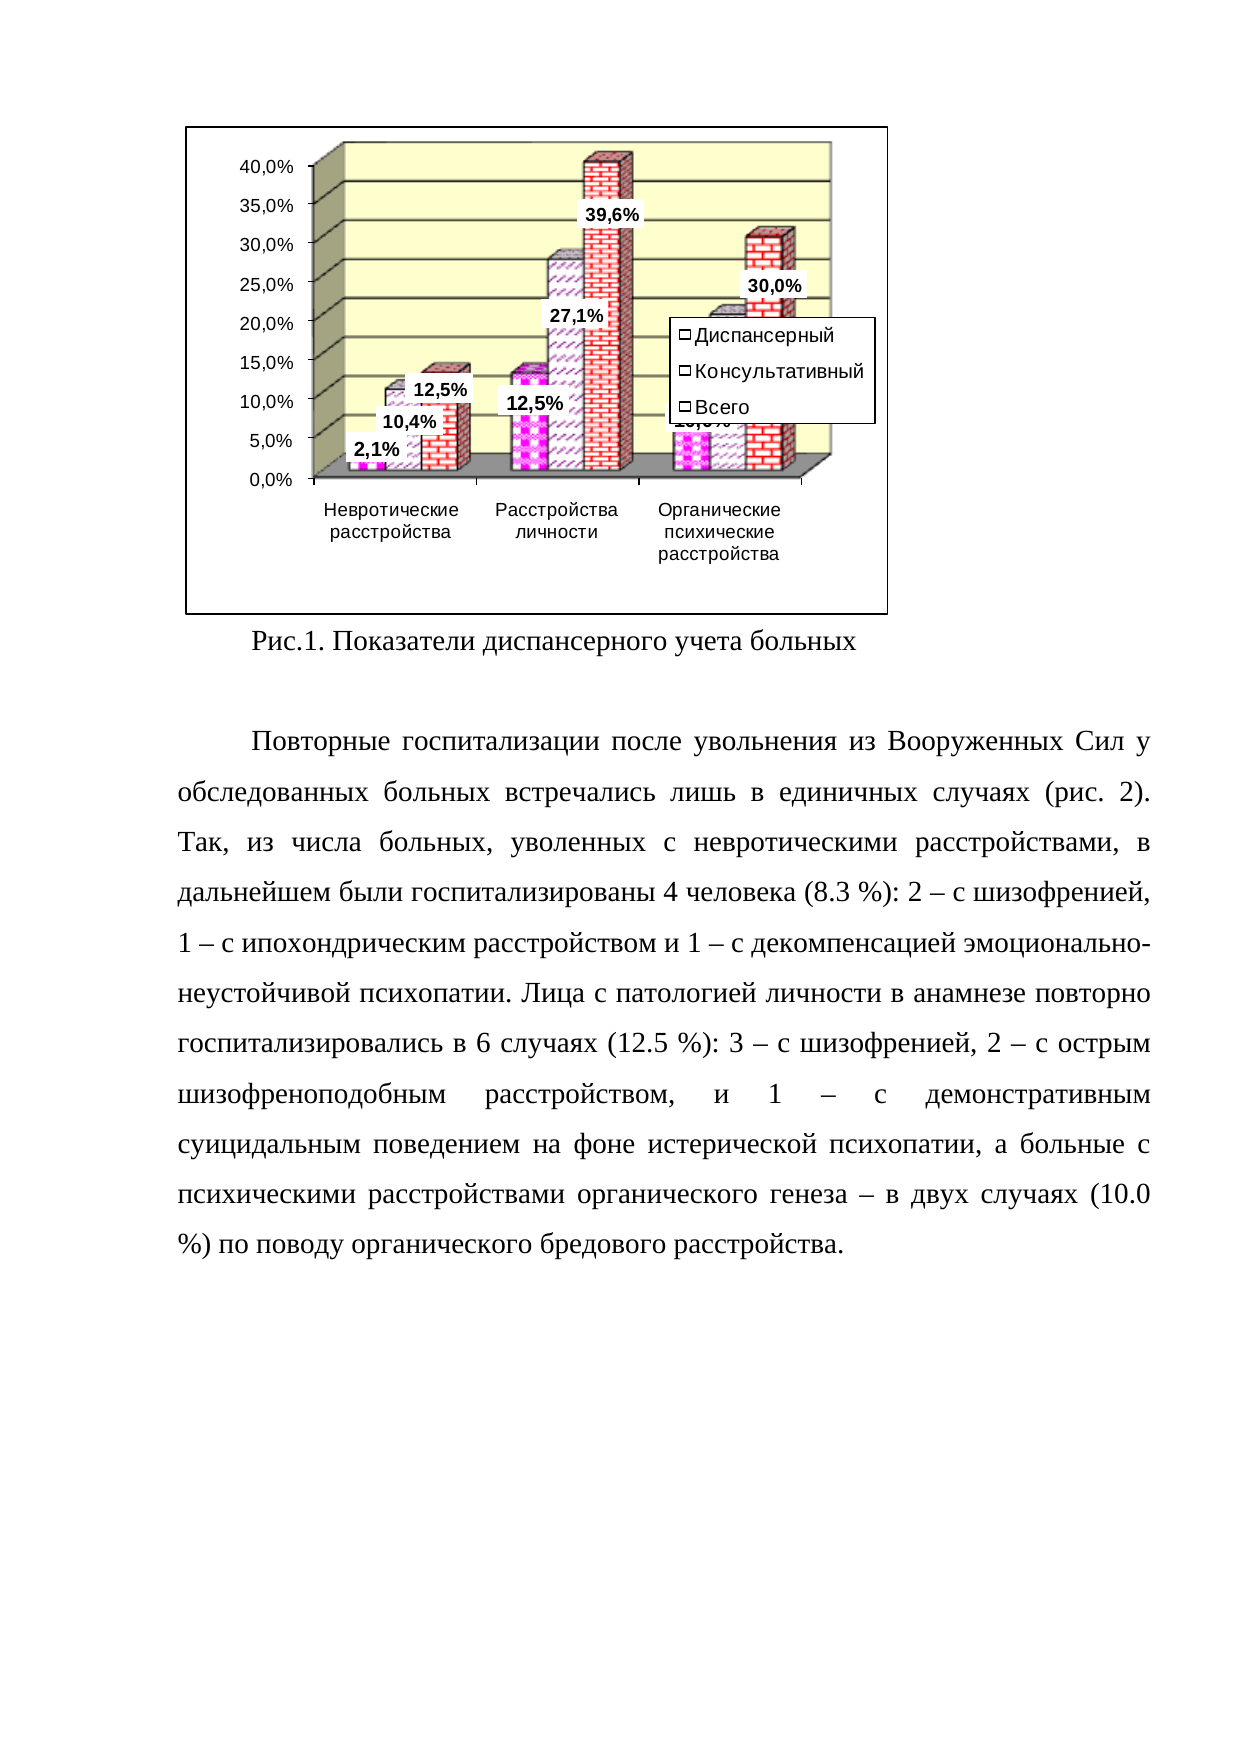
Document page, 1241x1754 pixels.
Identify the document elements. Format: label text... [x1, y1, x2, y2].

text Рис.1. Показатели диспансерного учета больных [177, 623, 1152, 656]
text Повторные госпитализации после увольнения из Вооруженных Сил у обследованных больных встречались лишь в единичных случаях (рис. 2). Так, из числа больных, уволенных с невротическими расстройствами, в дальнейшем были госпитализированы 4 человека (8.3 %): 2 – с шизофренией, 1 – с ипохондрическим расстройством и 1 – с декомпенсацией эмоционально-неустойчивой психопатии. Лица с патологией личности в анамнезе повторно госпитализировались в 6 случаях (12.5 %): 3 – с шизофренией, 2 – с острым шизофреноподобным расстройством, и 1 – с демонстративным суицидальным поведением на фоне истерической психопатии, а больные с психическими расстройствами органического генеза – в двух случаях (10.0 %) по поводу органического бредового расстройства. [177, 723, 1152, 1260]
